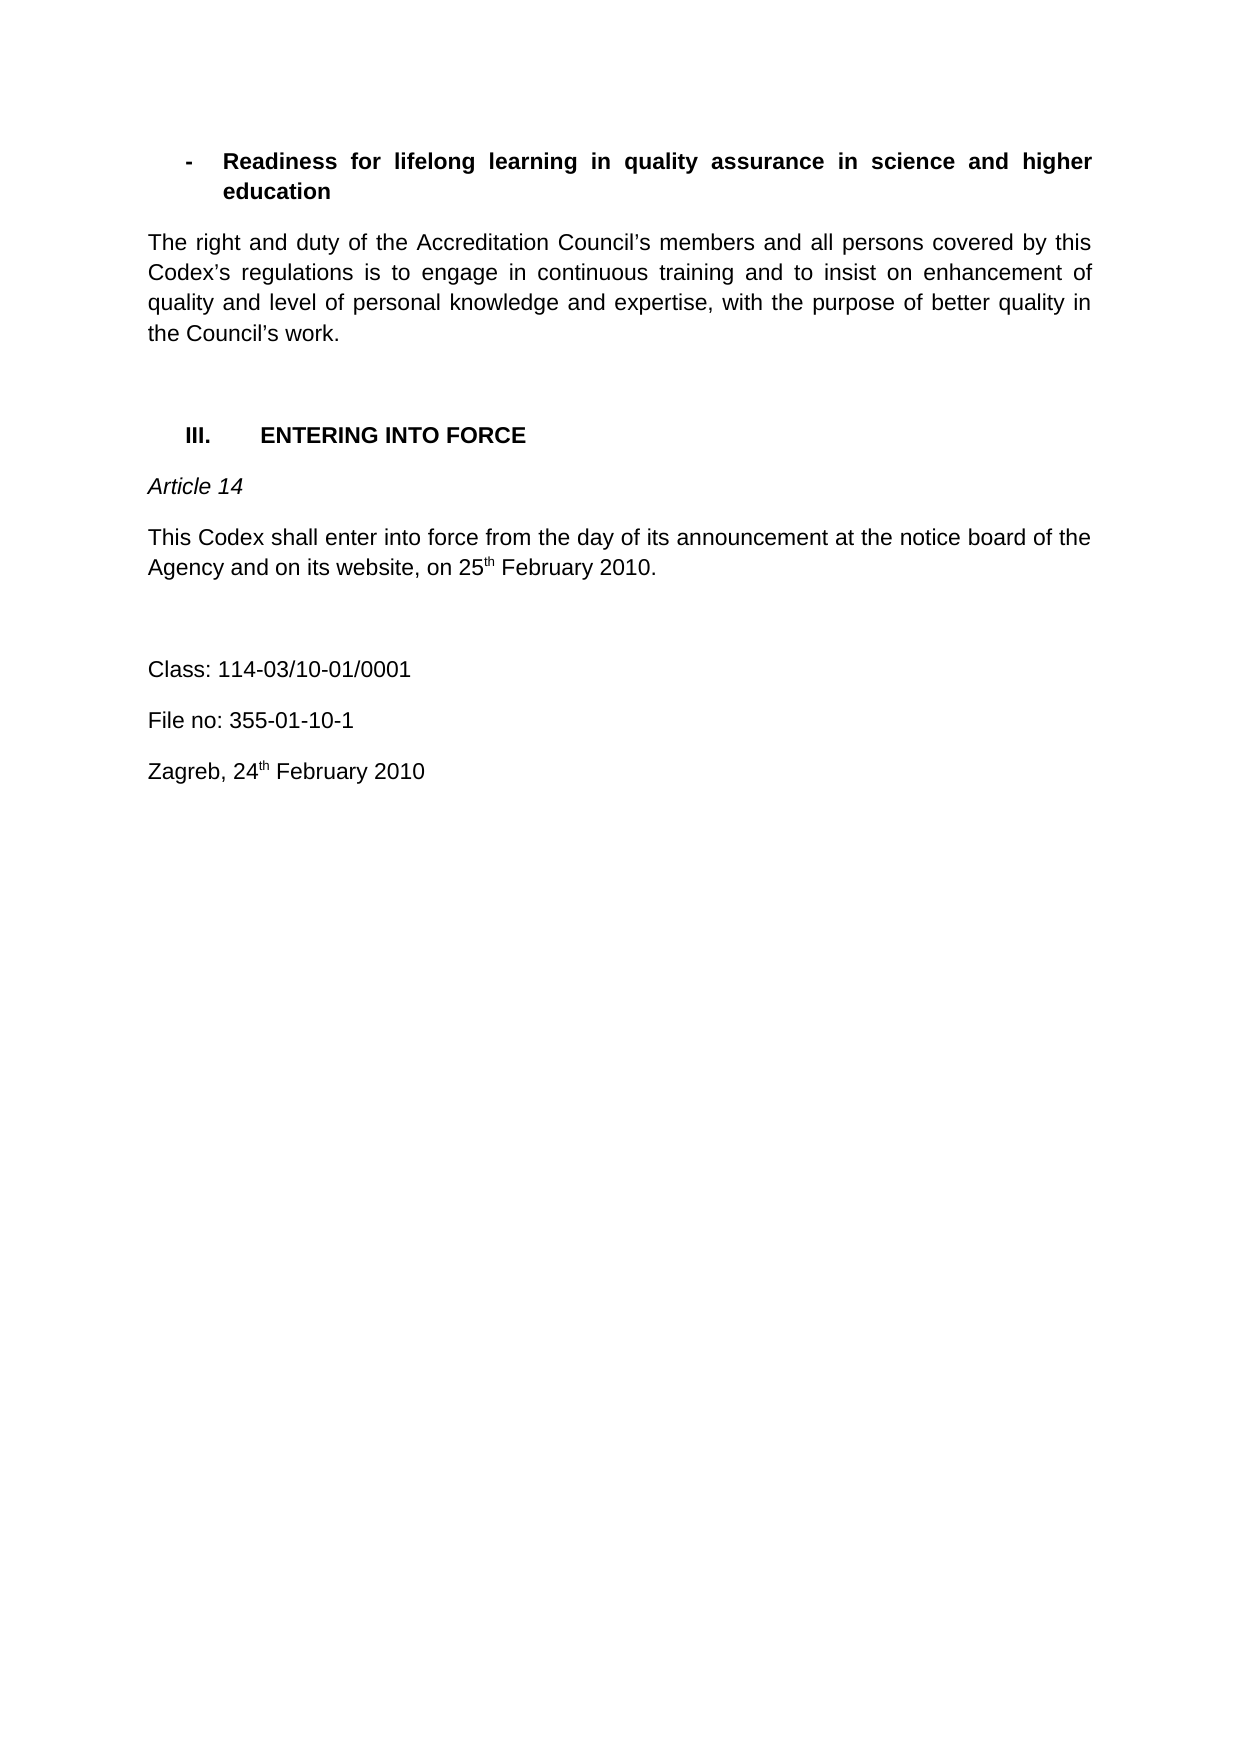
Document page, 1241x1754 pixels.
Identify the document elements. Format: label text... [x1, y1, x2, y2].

text Article 14 [148, 473, 1093, 499]
list ENTERING INTO FORCE [185, 422, 1093, 448]
text File no: 355-01-10-1 [148, 707, 1093, 733]
text The right and duty of the Accreditation Council’s members and all persons covered by this Codex’s regulations is to engage in continuous training and to insist on enhancement of quality and level of personal knowledge and expertise, with the purpose of better quality in the Council’s work. [148, 229, 1093, 346]
text Zagreb, 24th February 2010 [148, 758, 1093, 784]
text Class: 114-03/10-01/0001 [148, 656, 1093, 682]
list Readiness for lifelong learning in quality assurance in science and higher education [185, 148, 1093, 204]
text This Codex shall enter into force from the day of its announcement at the notice board of the Agency and on its website, on 25th February 2010. [148, 524, 1093, 580]
